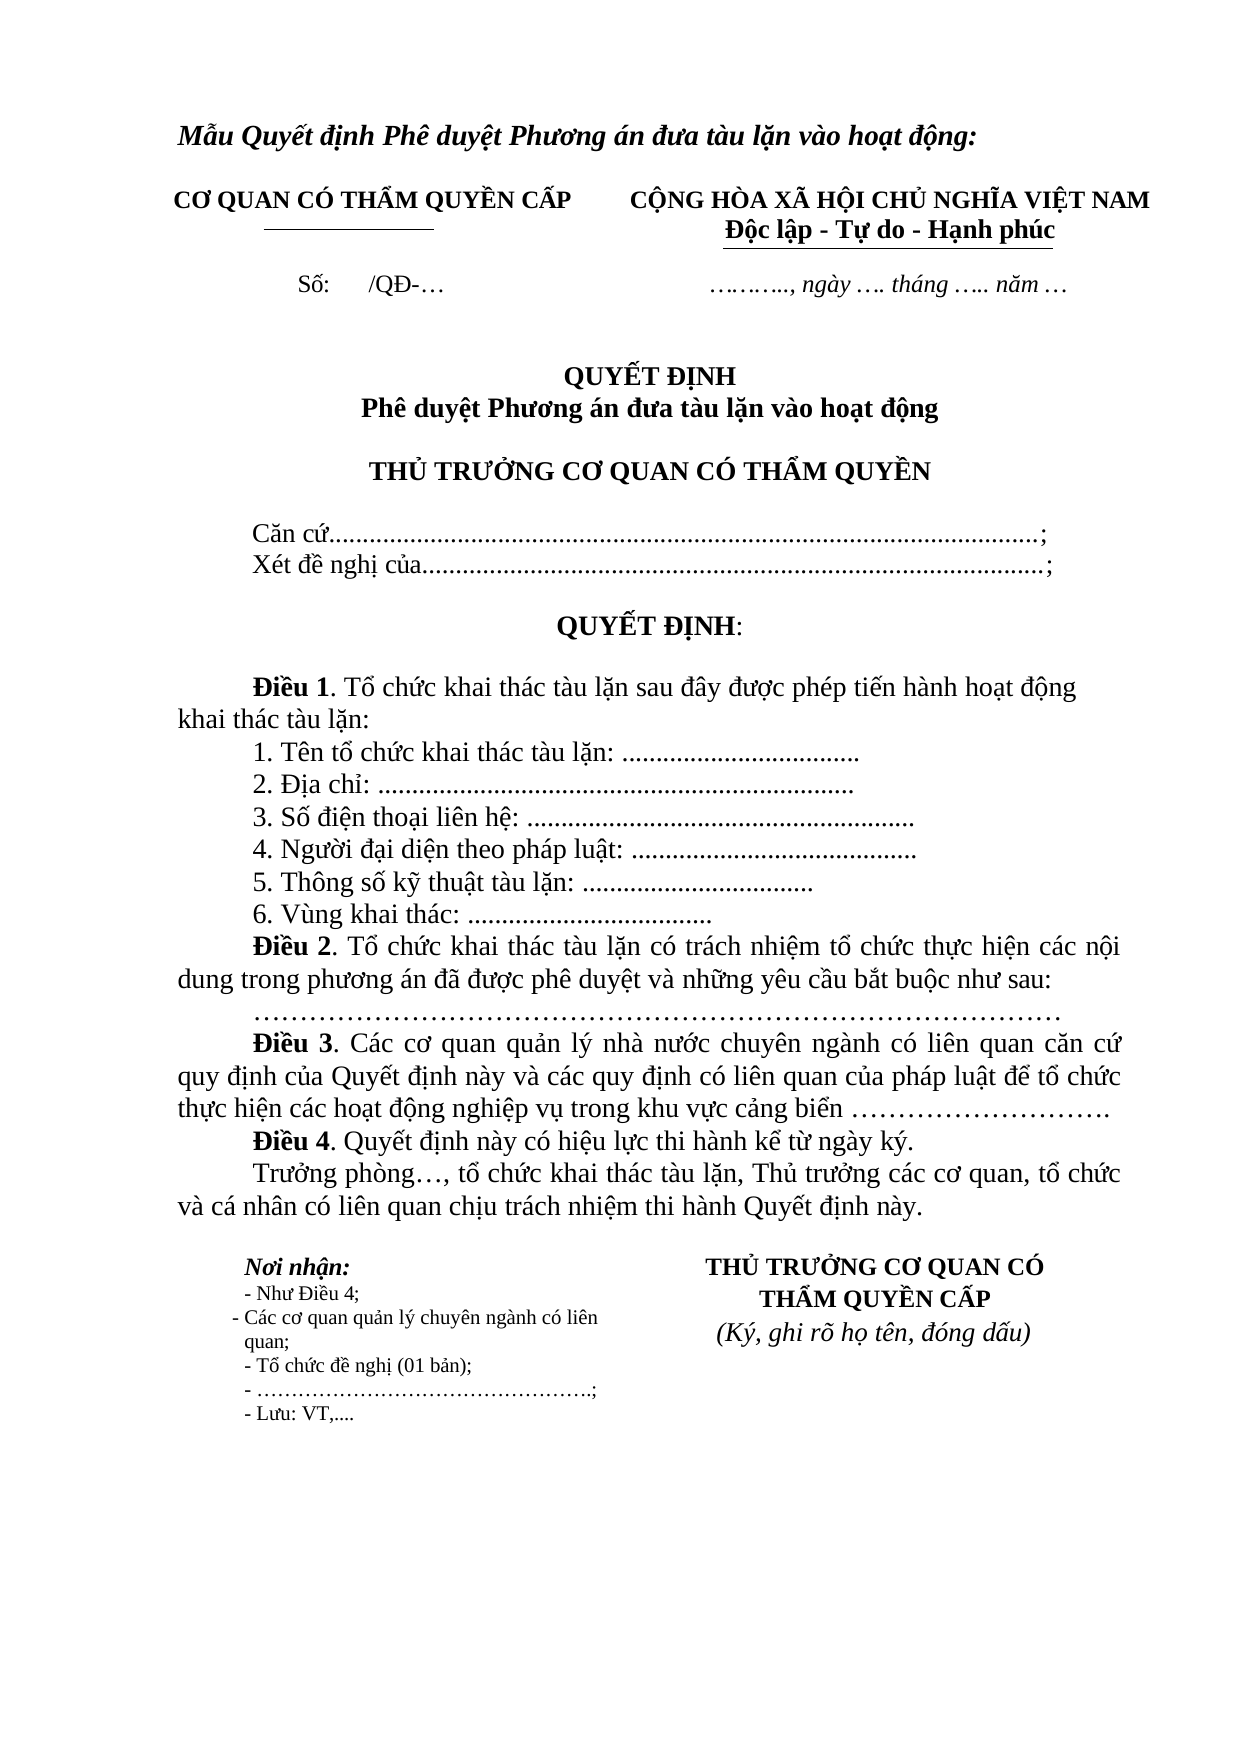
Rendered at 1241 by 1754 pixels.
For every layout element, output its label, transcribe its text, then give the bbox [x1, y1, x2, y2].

text Căn cứ ; [133, 517, 1167, 548]
text Trưởng phòng…, tổ chức khai thác tàu lặn, Thủ trưởng các cơ quan, tổ chức [252, 1156, 1181, 1188]
text CƠ QUAN CÓ THẨM QUYỀN CẤP CỘNG HÒA XÃ HỘI CHỦ NGHĨA VIỆT NAM [173, 185, 1181, 214]
text Điều 4. Quyết định này có hiệu lực thi hành kể từ ngày ký. [252, 1124, 1181, 1156]
list Thông số kỹ thuật tàu lặn: .................................. [252, 864, 1181, 897]
text dung trong phương án đã được phê duyệt và những yêu cầu bắt buộc như sau: [177, 962, 1181, 994]
text và cá nhân có liên quan chịu trách nhiệm thi hành Quyết định này. [177, 1188, 1181, 1221]
text …………………………………………………………………………… [252, 994, 1181, 1027]
text Số: /QĐ-… ……….., ngày …. tháng ….. năm … [187, 269, 1181, 298]
text Phê duyệt Phương án đưa tàu lặn vào hoạt động [167, 391, 1133, 424]
text THỦ TRƯỞNG CƠ QUAN CÓ THẨM QUYỀN [167, 455, 1133, 486]
list Địa chỉ: ...................................................................... [252, 767, 1181, 800]
list Người đại diện theo pháp luật: .......................................... [252, 832, 1181, 864]
text Xét đề nghị của ; [133, 548, 1173, 579]
text Điều 1. Tổ chức khai thác tàu lặn sau đây được phép tiến hành hoạt động khai thác tàu lặn: [177, 670, 1122, 735]
text Điều 2. Tổ chức khai thác tàu lặn có trách nhiệm tổ chức thực hiện các nội [252, 929, 1181, 962]
list Số điện thoại liên hệ: ......................................................... [252, 800, 1181, 832]
text QUYẾT ĐỊNH: [167, 609, 1133, 641]
text Mẫu Quyết định Phê duyệt Phương án đưa tàu lặn vào hoạt động: [177, 118, 1181, 151]
table_header THỦ TRƯỞNG CƠ QUAN CÓ THẨM QUYỀN CẤP (Ký, ghi rõ họ tên, đóng dấu) [634, 1243, 1181, 1452]
text Điều 3. Các cơ quan quản lý nhà nước chuyên ngành có liên quan căn cứ quy định của Quyết định này và các quy định có liên quan của pháp luật để tổ chức thực hiện các hoạt động nghiệp vụ trong khu vực cảng biển ………………………. [177, 1027, 1122, 1124]
text Độc lập - Tự do - Hạnh phúc [724, 214, 1181, 245]
list Vùng khai thác: .................................... [252, 897, 1181, 929]
list Tên tổ chức khai thác tàu lặn: ................................... [252, 735, 1181, 767]
text QUYẾT ĐỊNH [167, 360, 1133, 391]
table_header Nơi nhận: Như Điều 4; Các cơ quan quản lý chuyên ngành có liên quan; Tổ chức đề nghị (01 bản); ………………………………………….; Lưu: VT,.... [177, 1243, 634, 1452]
